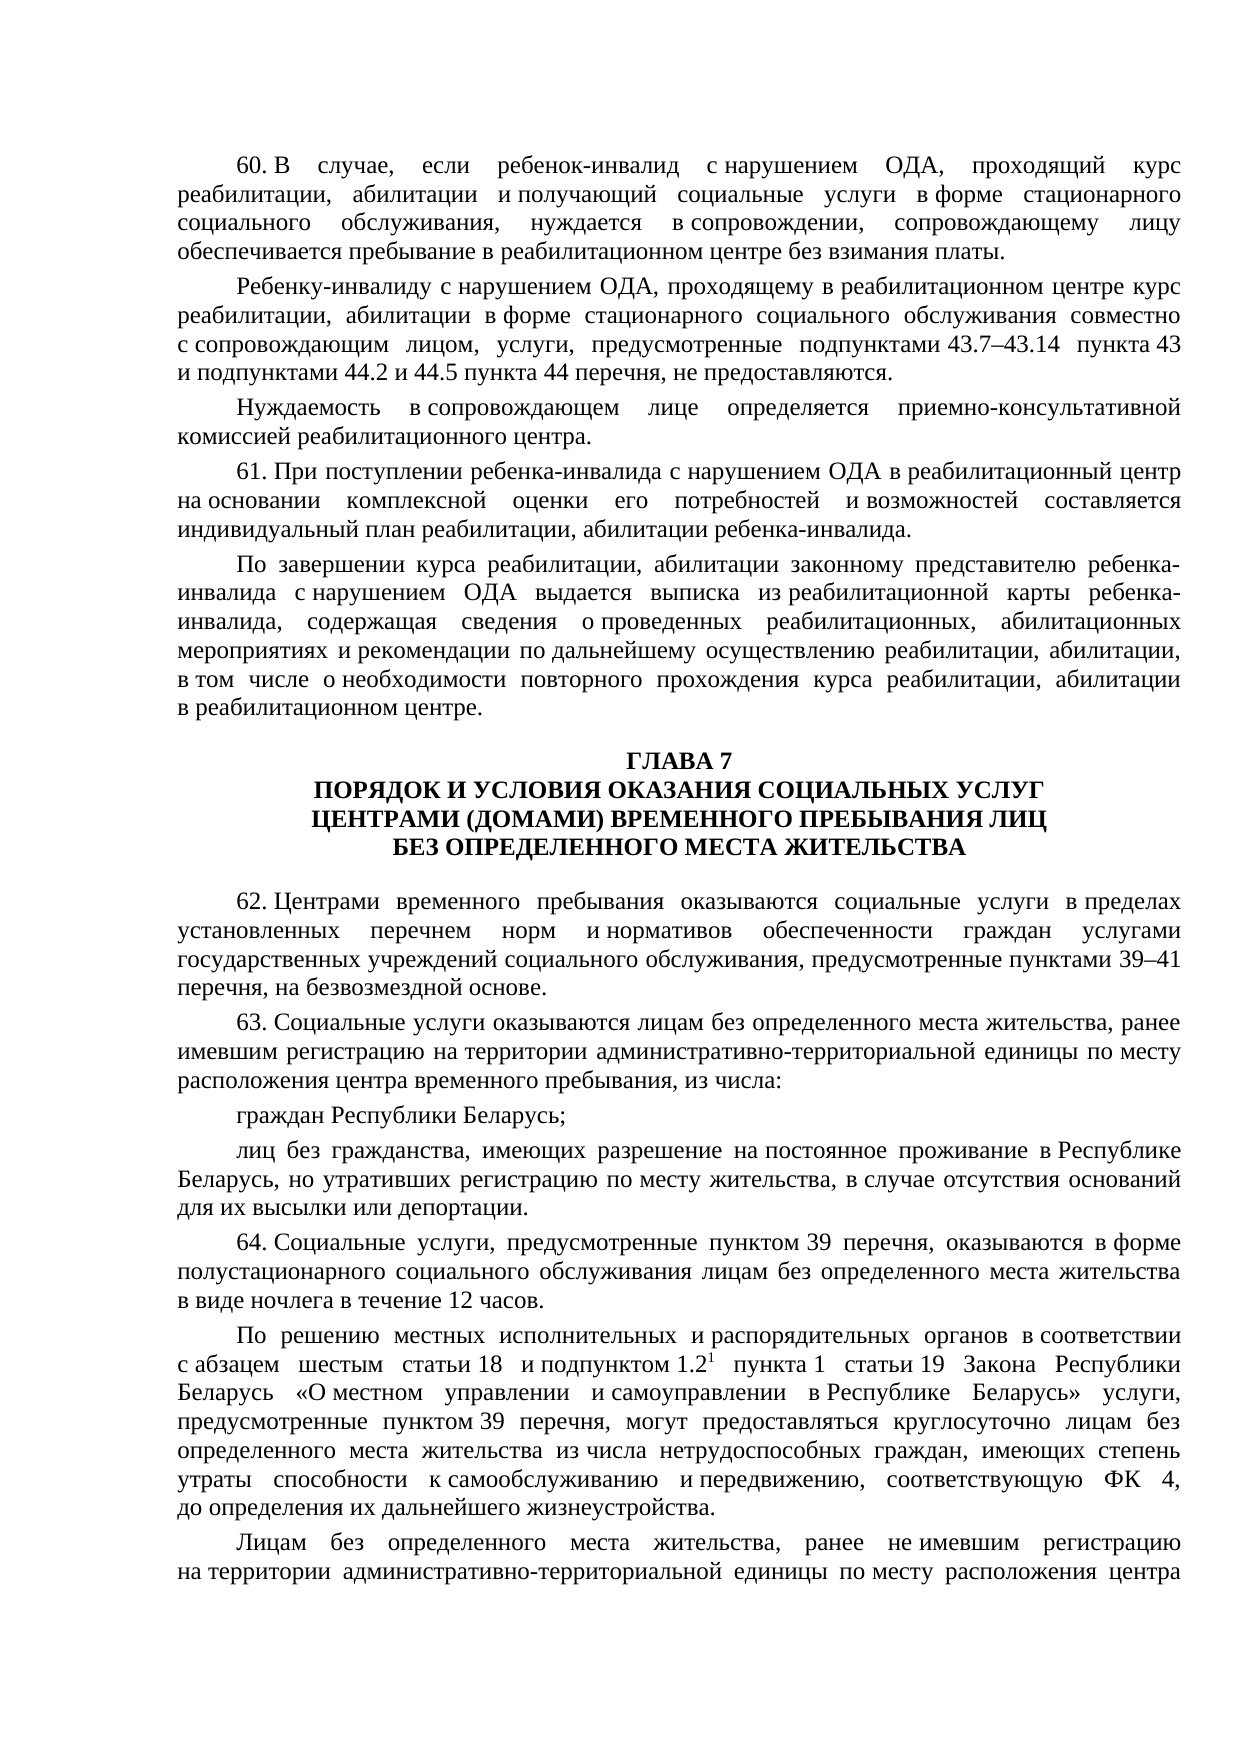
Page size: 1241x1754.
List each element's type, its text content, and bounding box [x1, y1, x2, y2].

text граждан Республики Беларусь; [177, 1100, 1181, 1129]
text 60. В случае, если ребенок-инвалид с нарушением ОДА, проходящий курс реабилитации, абилитации и получающий социальные услуги в форме стационарного социального обслуживания, нуждается в сопровождении, сопровождающему лицу обеспечивается пребывание в реабилитационном центре без взимания платы. [177, 150, 1181, 265]
text 62. Центрами временного пребывания оказываются социальные услуги в пределах установленных перечнем норм и нормативов обеспеченности граждан услугами государственных учреждений социального обслуживания, предусмотренные пунктами 39–41 перечня, на безвозмездной основе. [177, 886, 1181, 1001]
text ГЛАВА 7ПОРЯДОК И УСЛОВИЯ ОКАЗАНИЯ СОЦИАЛЬНЫХ УСЛУГ ЦЕНТРАМИ (ДОМАМИ) ВРЕМЕННОГО ПРЕБЫВАНИЯ ЛИЦ БЕЗ ОПРЕДЕЛЕННОГО МЕСТА ЖИТЕЛЬСТВА [177, 746, 1181, 861]
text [177, 1527, 1181, 1585]
text Нуждаемость в сопровождающем лице определяется приемно-консультативной комиссией реабилитационного центра. [177, 392, 1181, 450]
text Ребенку-инвалиду с нарушением ОДА, проходящему в реабилитационном центре курс реабилитации, абилитации в форме стационарного социального обслуживания совместно с сопровождающим лицом, услуги, предусмотренные подпунктами 43.7–43.14 пункта 43 и подпунктами 44.2 и 44.5 пункта 44 перечня, не предоставляются. [177, 271, 1181, 386]
text 63. Социальные услуги оказываются лицам без определенного места жительства, ранее имевшим регистрацию на территории административно-территориальной единицы по месту расположения центра временного пребывания, из числа: [177, 1007, 1181, 1094]
text лиц без гражданства, имеющих разрешение на постоянное проживание в Республике Беларусь, но утративших регистрацию по месту жительства, в случае отсутствия оснований для их высылки или депортации. [177, 1135, 1181, 1221]
text 61. При поступлении ребенка-инвалида с нарушением ОДА в реабилитационный центр на основании комплексной оценки его потребностей и возможностей составляется индивидуальный план реабилитации, абилитации ребенка-инвалида. [177, 456, 1181, 542]
text По решению местных исполнительных и распорядительных органов в соответствии с абзацем шестым статьи 18 и подпунктом 1.21 пункта 1 статьи 19 Закона Республики Беларусь «О местном управлении и самоуправлении в Республике Беларусь» услуги, предусмотренные пунктом 39 перечня, могут предоставляться круглосуточно лицам без определенного места жительства из числа нетрудоспособных граждан, имеющих степень утраты способности к самообслуживанию и передвижению, соответствующую ФК 4, до определения их дальнейшего жизнеустройства. [177, 1320, 1181, 1521]
text По завершении курса реабилитации, абилитации законному представителю ребенка-инвалида с нарушением ОДА выдается выписка из реабилитационной карты ребенка-инвалида, содержащая сведения о проведенных реабилитационных, абилитационных мероприятиях и рекомендации по дальнейшему осуществлению реабилитации, абилитации, в том числе о необходимости повторного прохождения курса реабилитации, абилитации в реабилитационном центре. [177, 549, 1181, 721]
text 64. Социальные услуги, предусмотренные пунктом 39 перечня, оказываются в форме полустационарного социального обслуживания лицам без определенного места жительства в виде ночлега в течение 12 часов. [177, 1227, 1181, 1314]
